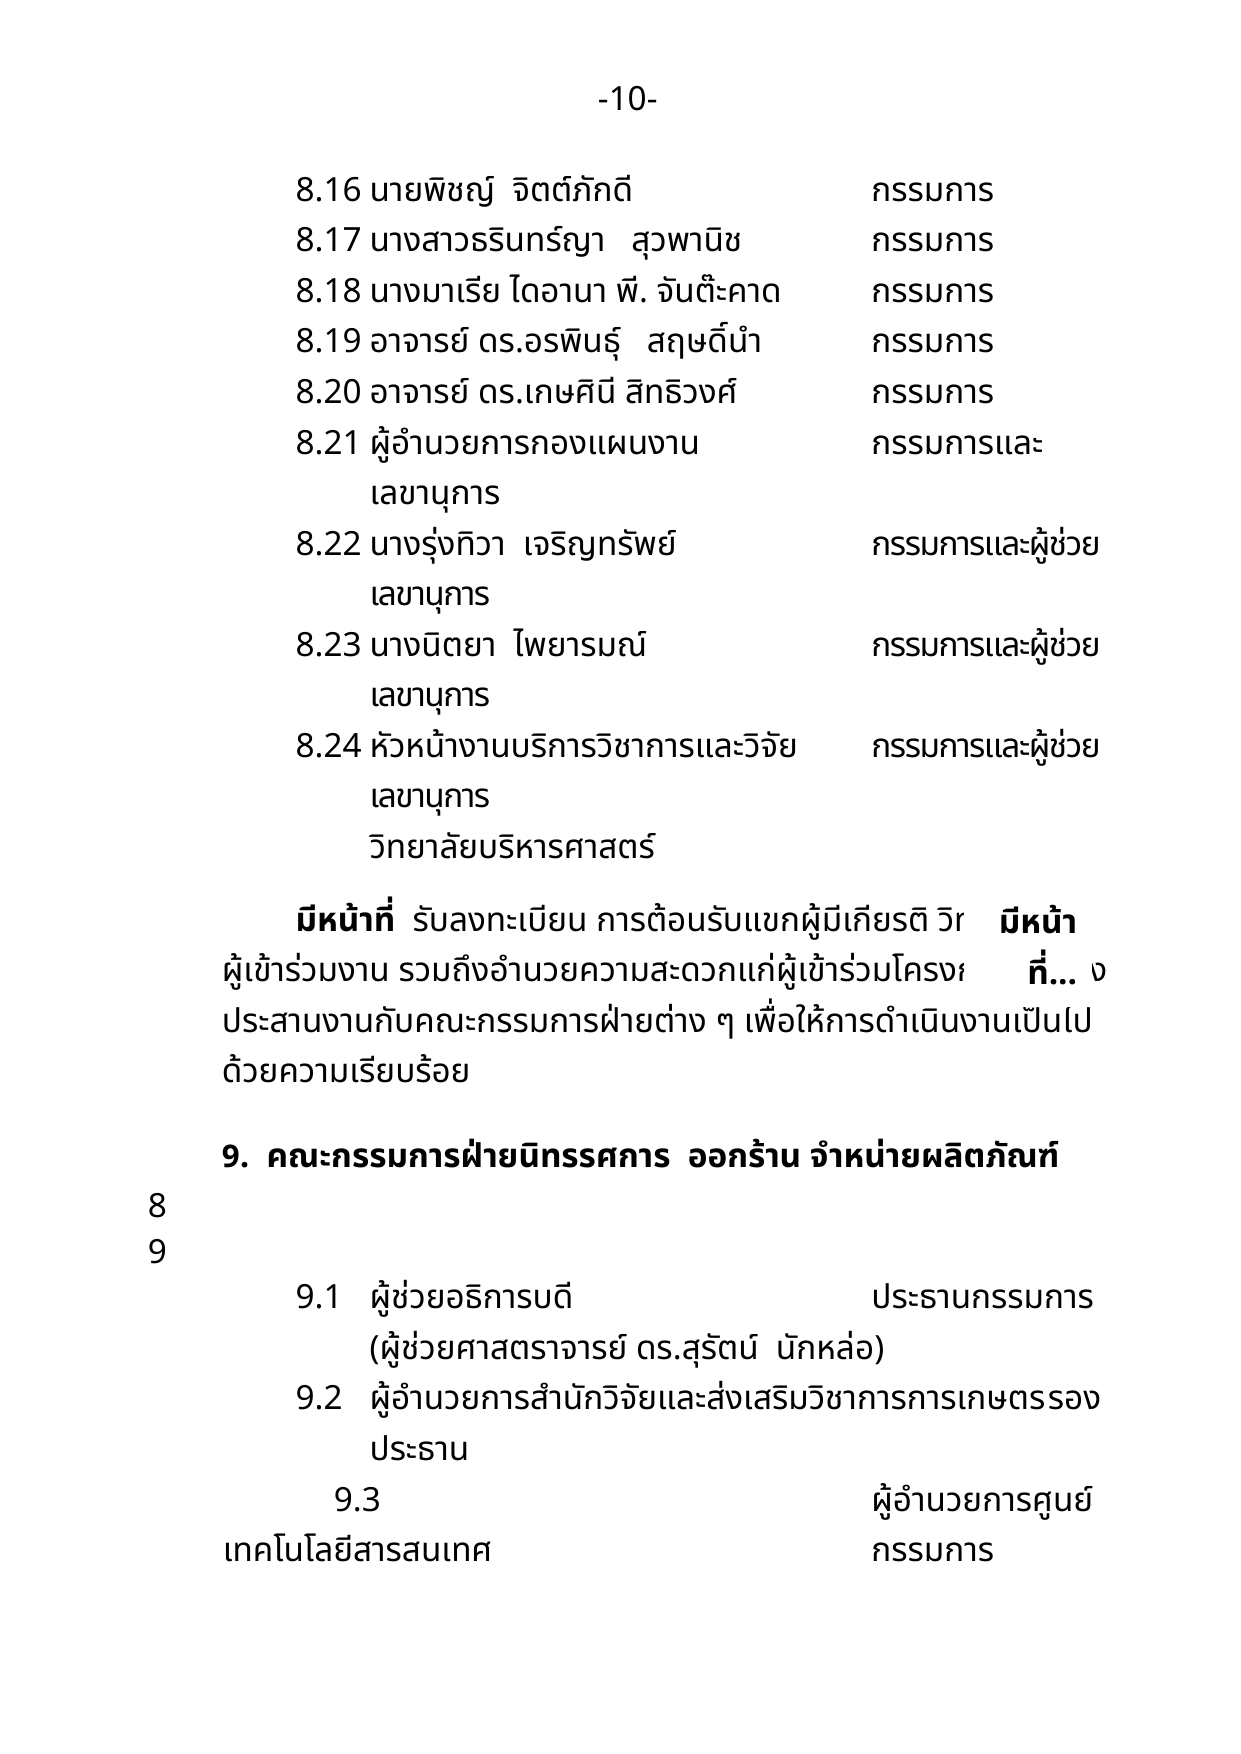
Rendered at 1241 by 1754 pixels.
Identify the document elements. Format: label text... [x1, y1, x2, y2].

list วิทยาลัยบริหารศาสตร์ [369, 823, 1122, 873]
list ผู้อำนวยการกองแผนงาน กรรมการและเลขานุการ [295, 418, 1107, 519]
list หัวหน้างานบริการวิชาการและวิจัย กรรมการและผู้ช่วยเลขานุการ [295, 722, 1122, 823]
list นางมาเรีย ไดอานา พี. จันต๊ะคาด กรรมการ [295, 267, 1107, 317]
list นายพิชญ์ จิตต์ภักดี กรรมการ [295, 165, 1107, 216]
list ผู้อำนวยการศูนย์เทคโนโลยีสารสนเทศ กรรมการ [223, 1475, 1107, 1577]
list อาจารย์ ดร.เกษศินี สิทธิวงศ์ กรรมการ [295, 368, 1107, 418]
list นางสาวธรินทร์ญา สุวพานิช กรรมการ [295, 216, 1107, 267]
list นางรุ่งทิวา เจริญทรัพย์ กรรมการและผู้ช่วยเลขานุการ [295, 519, 1122, 621]
list อาจารย์ ดร.อรพินธุ์ สฤษดิ์นำ กรรมการ [295, 317, 1107, 368]
text มีหน้าที่ รับลงทะเบียน การต้อนรับแขกผู้มีเกียรติ วิทยากรและผู้เข้าร่วมงาน รวมถึงอำนวยความสะดวกแก่ผู้เข้าร่วมโครงการ รวมทั้งประสานงานกับคณะกรรมการฝ่ายต่าง ๆ เพื่อให้การดำเนินงานเป็นไปด้วยความเรียบร้อย [222, 896, 1107, 1097]
list นางนิตยา ไพยารมณ์ กรรมการและผู้ช่วยเลขานุการ [295, 621, 1122, 722]
list ผู้อำนวยการสำนักวิจัยและส่งเสริมวิชาการการเกษตร รองประธาน [295, 1374, 1107, 1475]
text 9. คณะกรรมการฝ่ายนิทรรศการ ออกร้าน จำหน่ายผลิตภัณฑ์ [148, 1131, 1107, 1182]
list (ผู้ช่วยศาสตราจารย์ ดร.สุรัตน์ นักหล่อ) [369, 1323, 1107, 1374]
list ผู้ช่วยอธิการบดี ประธานกรรมการ [295, 1273, 1107, 1323]
